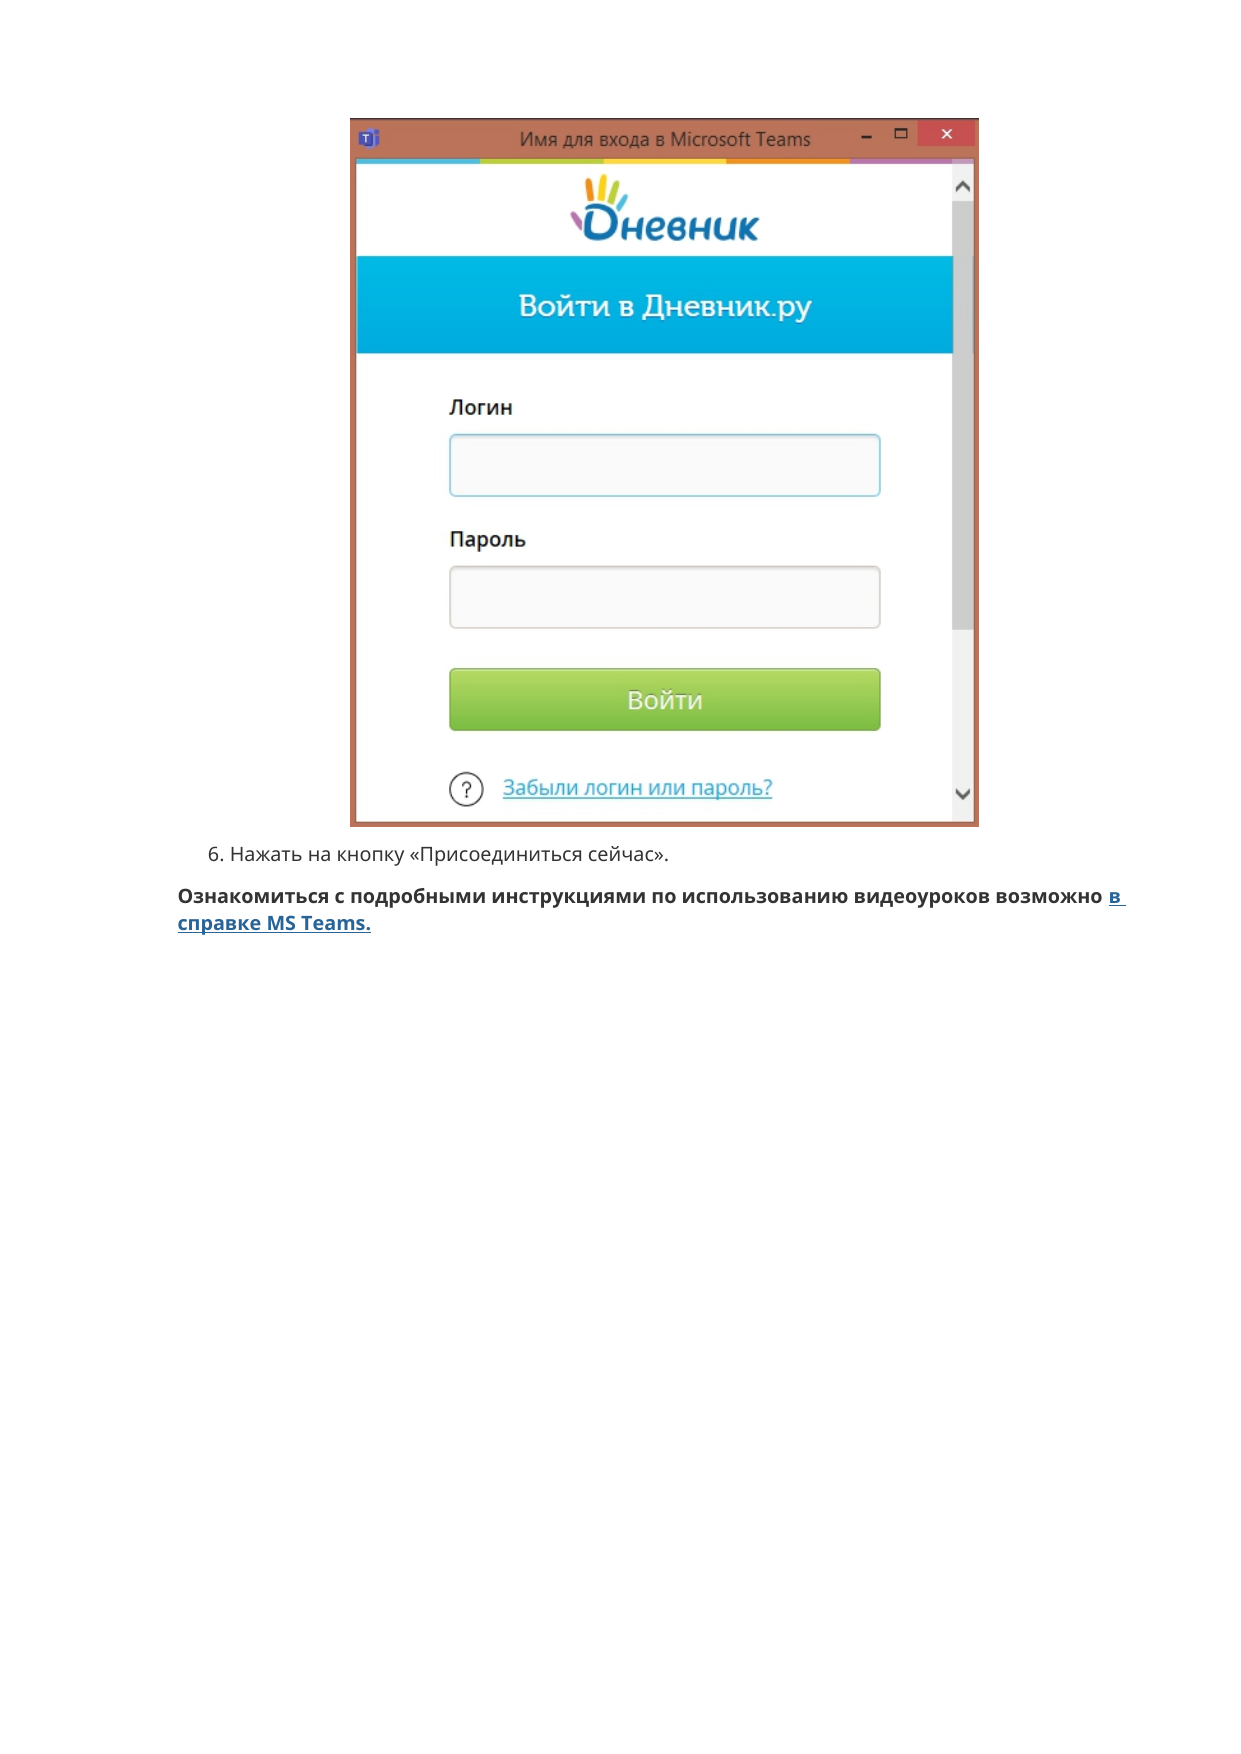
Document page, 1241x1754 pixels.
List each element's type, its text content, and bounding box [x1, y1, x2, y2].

text Ознакомиться с подробными инструкциями по использованию видеоуроков возможно в справке MS Teams. [177, 882, 1152, 936]
text 6. Нажать на кнопку «‎Присоединиться сейчас». [177, 841, 1152, 868]
picture [350, 118, 979, 827]
